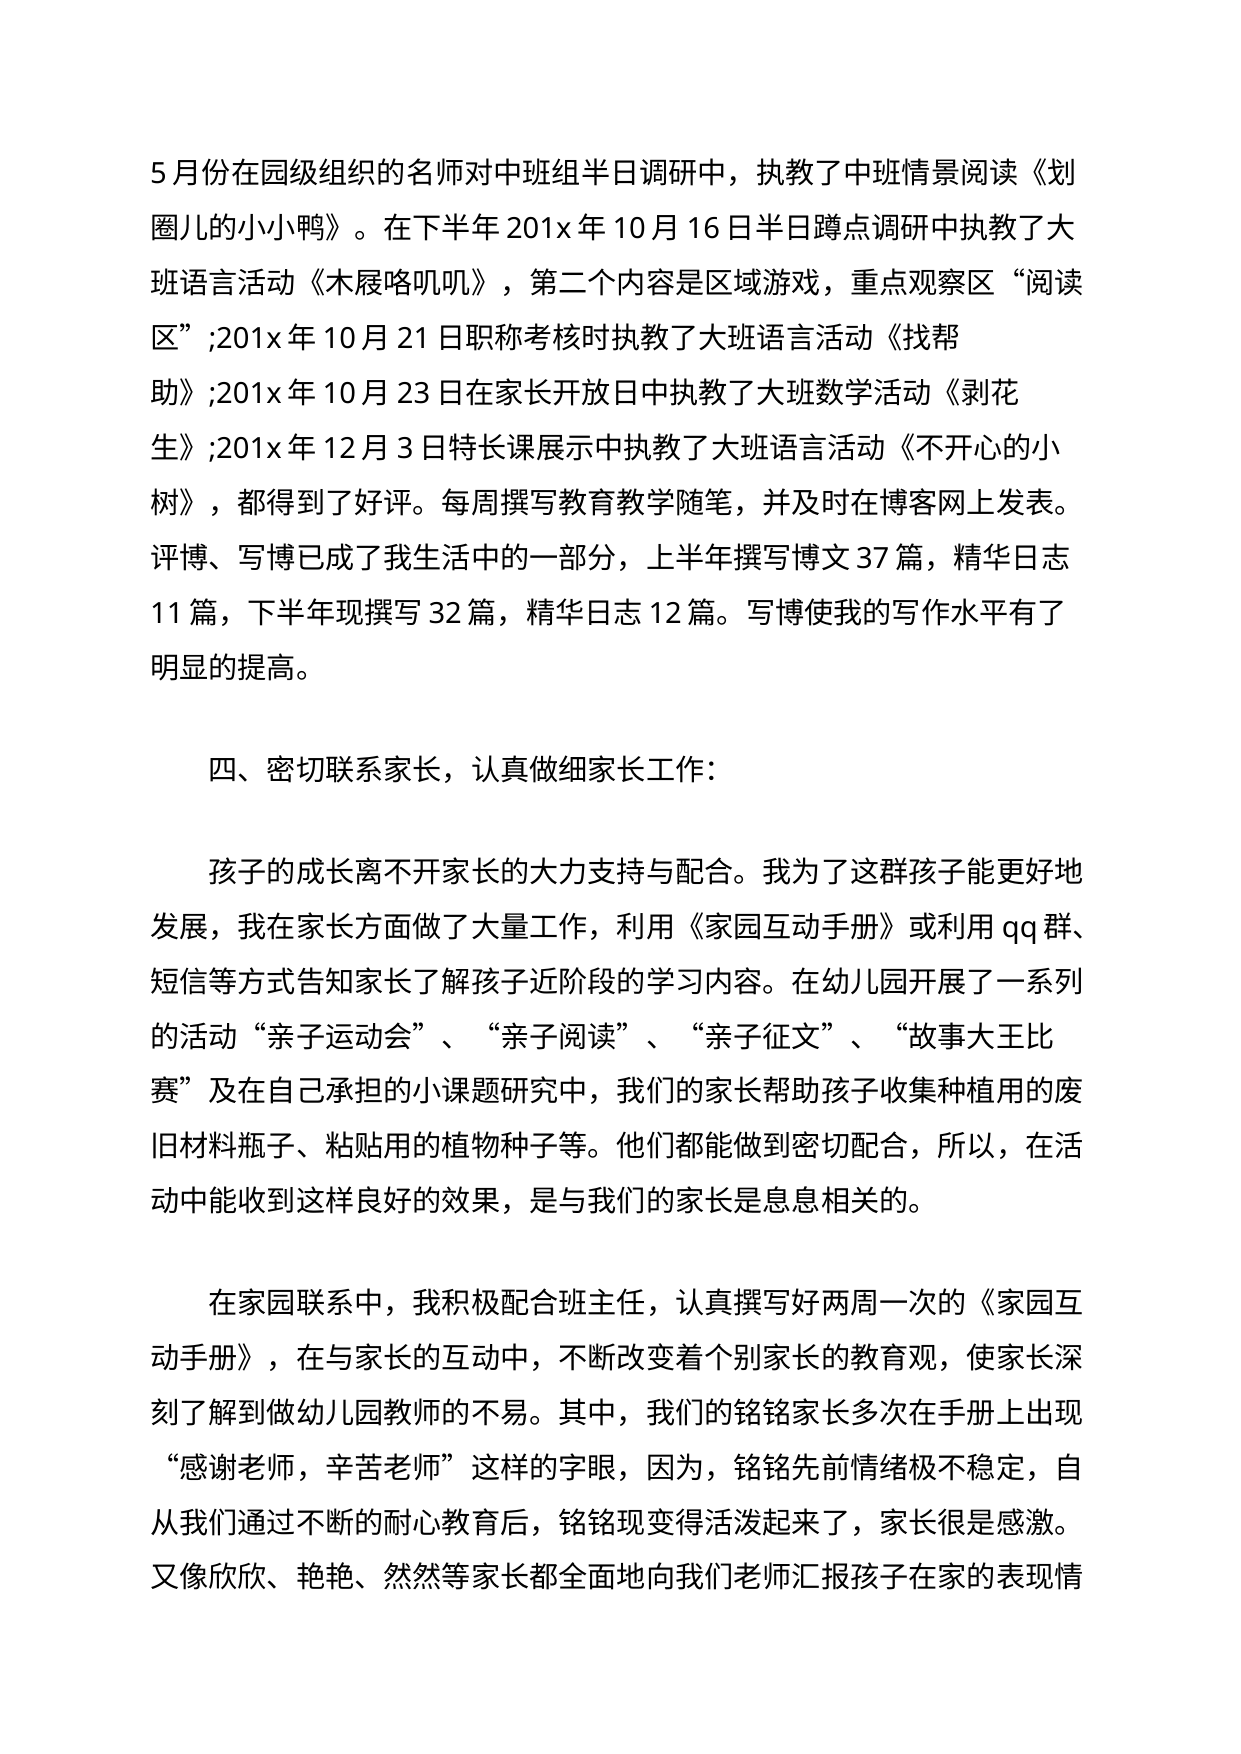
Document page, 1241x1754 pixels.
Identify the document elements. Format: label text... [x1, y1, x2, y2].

text 四、密切联系家长，认真做细家长工作： [150, 747, 1090, 789]
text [150, 150, 1090, 687]
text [150, 1279, 1090, 1596]
text 孩子的成长离不开家长的大力支持与配合。我为了这群孩子能更好地发展，我在家长方面做了大量工作，利用《家园互动手册》或利用qq群、短信等方式告知家长了解孩子近阶段的学习内容。在幼儿园开展了一系列的活动“亲子运动会”、“亲子阅读”、“亲子征文”、“故事大王比赛”及在自己承担的小课题研究中，我们的家长帮助孩子收集种植用的废旧材料瓶子、粘贴用的植物种子等。他们都能做到密切配合，所以，在活动中能收到这样良好的效果，是与我们的家长是息息相关的。 [150, 848, 1090, 1220]
